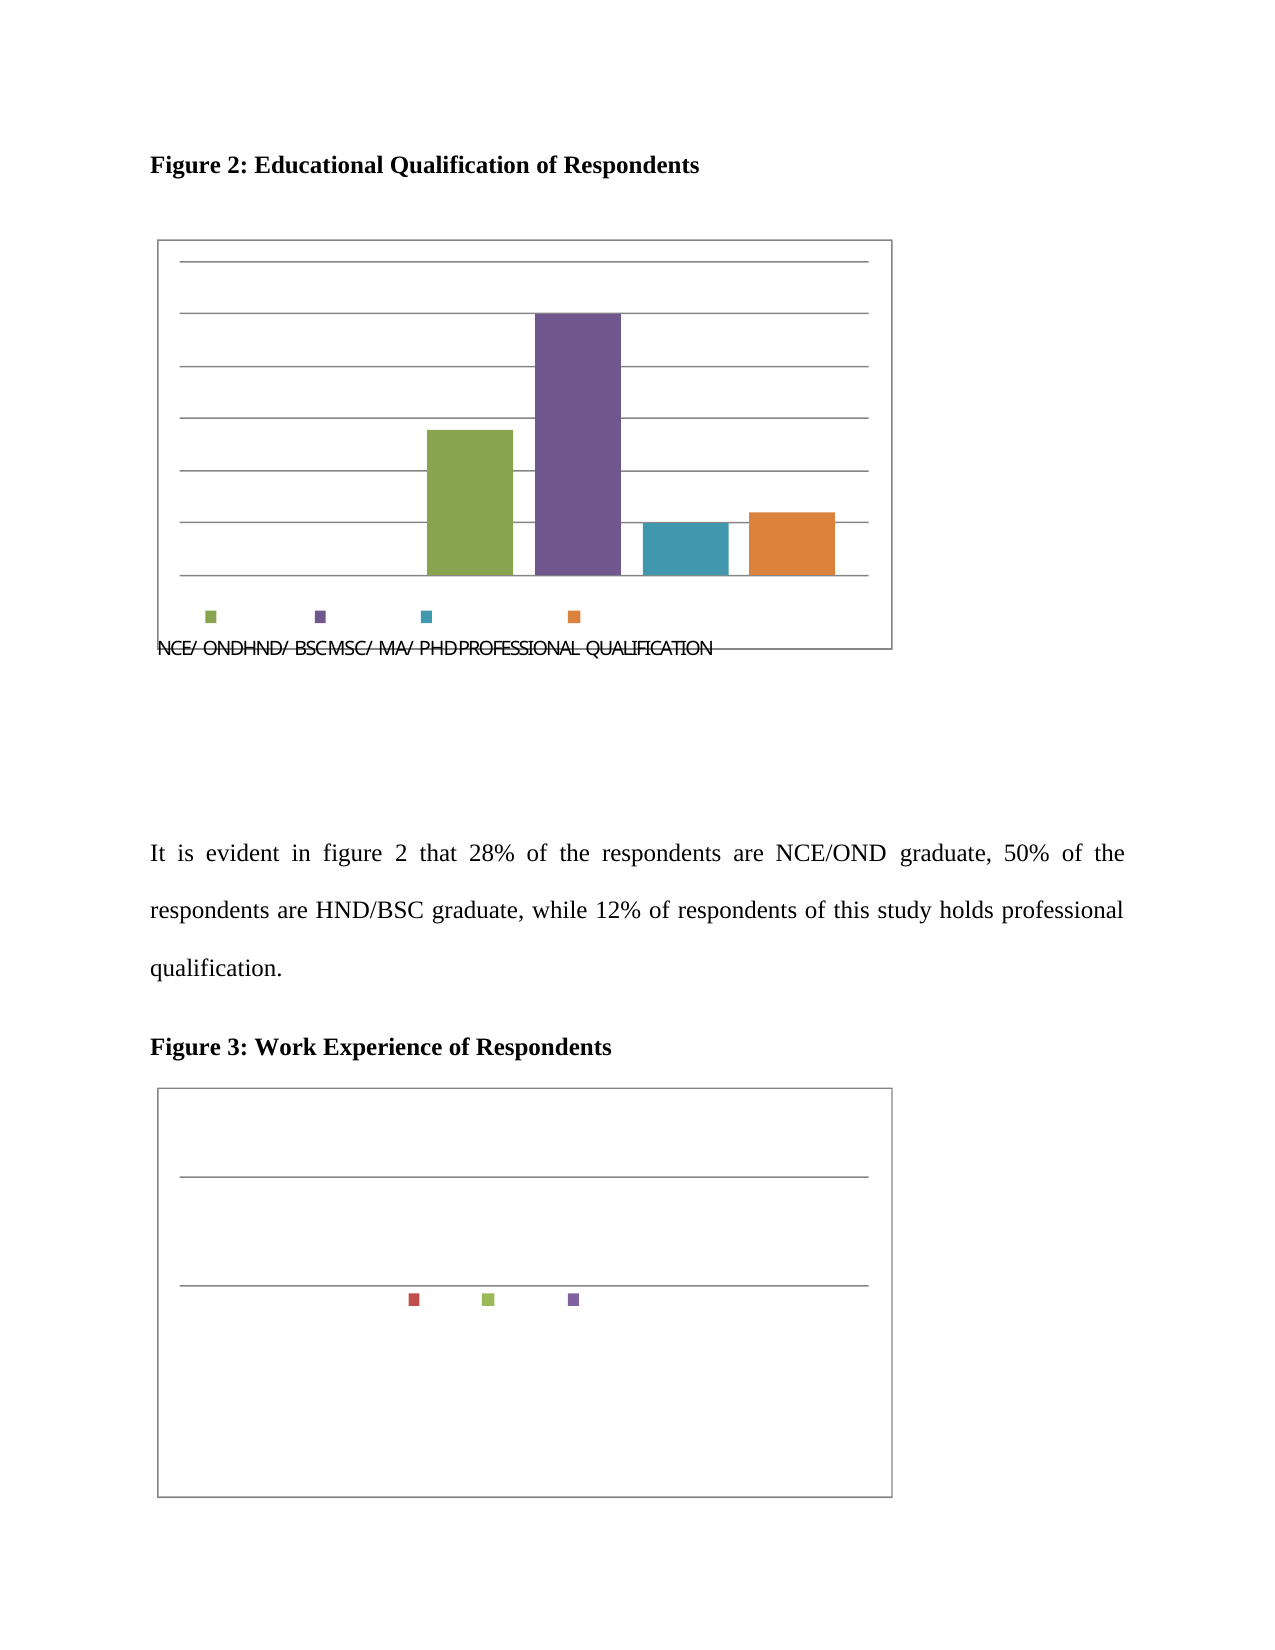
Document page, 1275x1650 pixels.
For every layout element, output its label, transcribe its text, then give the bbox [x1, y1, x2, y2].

text It is evident in figure 2 that 28% of the respondents are NCE/OND graduate, 50% of the respondents are HND/BSC graduate, while 12% of respondents of this study holds professional qualification. [150, 838, 1125, 981]
text Figure 3: Work Experience of Respondents [150, 1032, 1137, 1060]
text Figure 2: Educational Qualification of Respondents [150, 150, 1137, 178]
